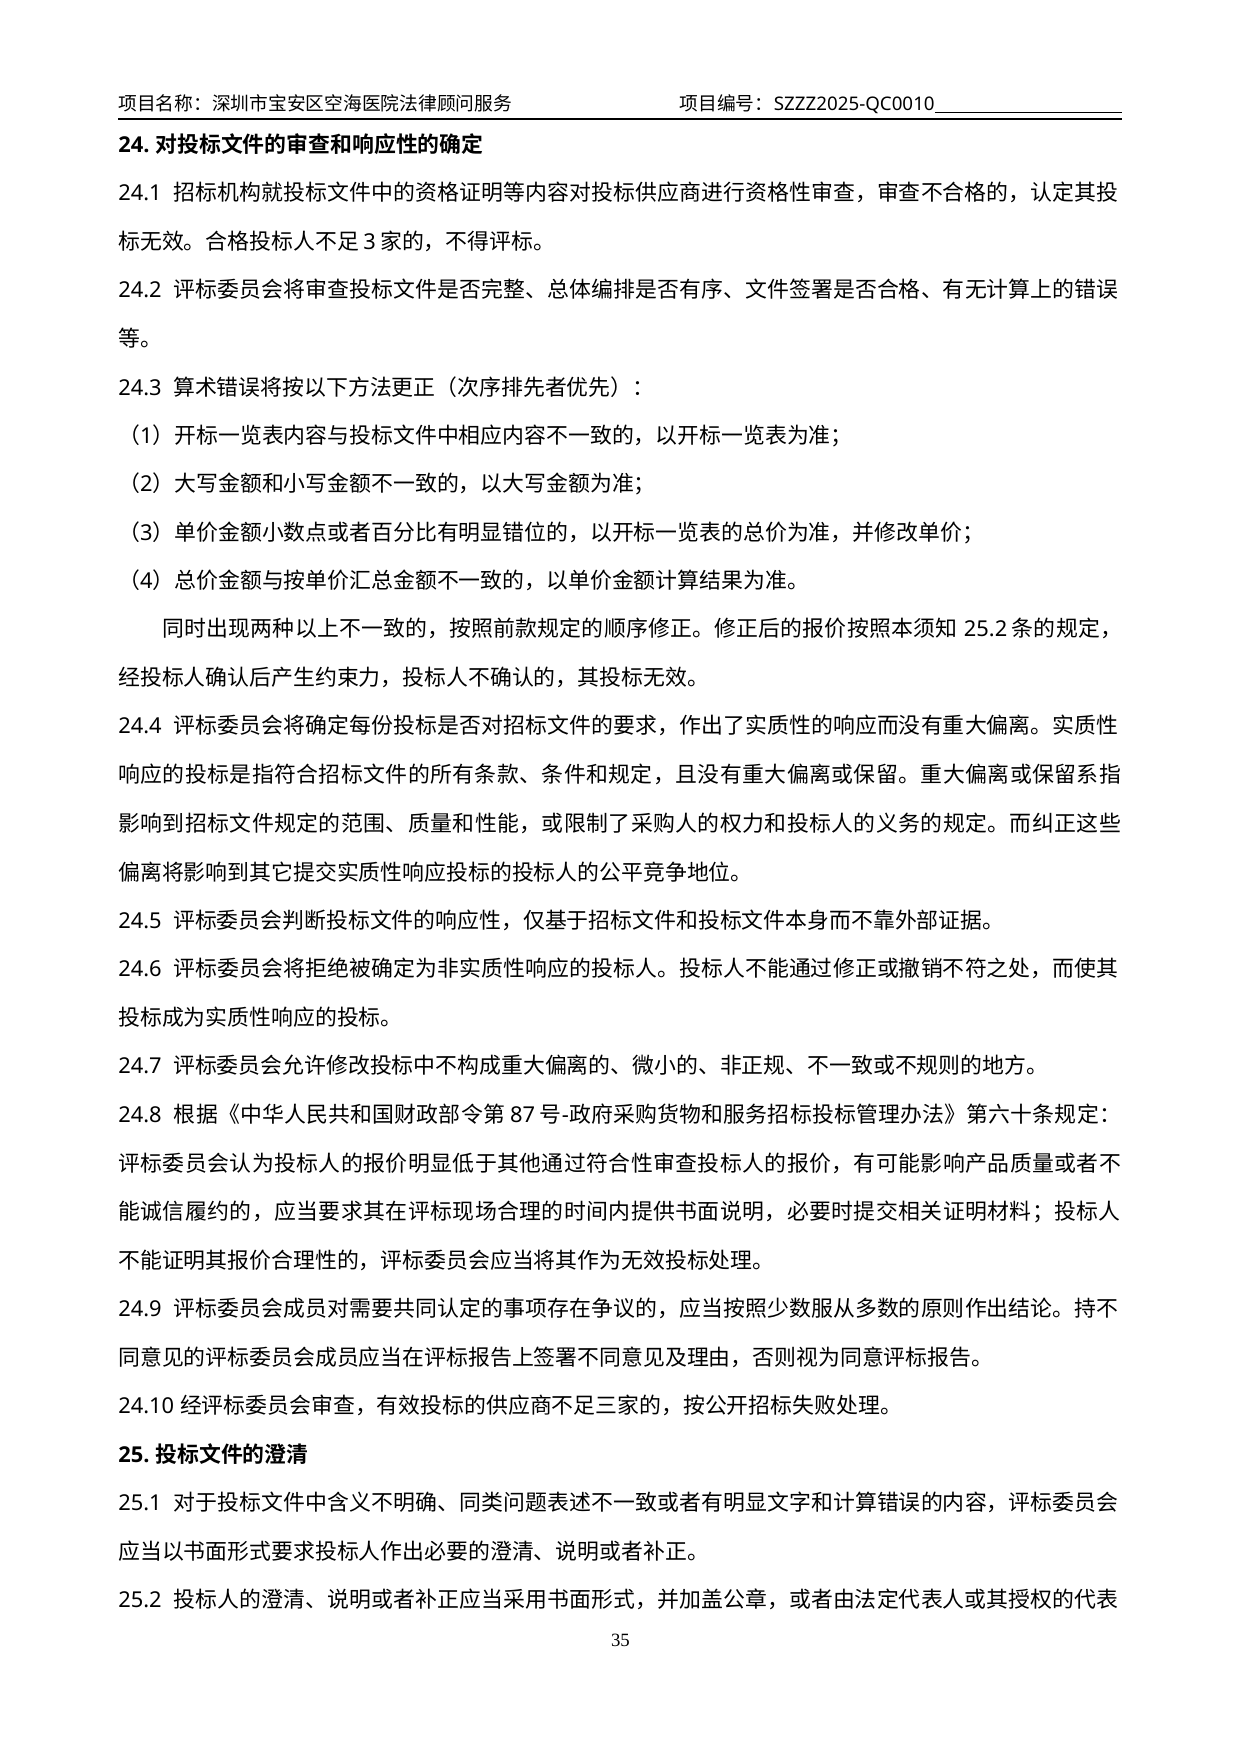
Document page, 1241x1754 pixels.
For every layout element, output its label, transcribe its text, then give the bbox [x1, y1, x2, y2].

text 24.5 评标委员会判断投标文件的响应性，仅基于招标文件和投标文件本身而不靠外部证据。 [118, 903, 1122, 935]
text （2）大写金额和小写金额不一致的，以大写金额为准； [118, 466, 1122, 498]
text （3）单价金额小数点或者百分比有明显错位的，以开标一览表的总价为准，并修改单价； [118, 514, 1122, 547]
text 24.2 评标委员会将审查投标文件是否完整、总体编排是否有序、文件签署是否合格、有无计算上的错误等。 [118, 272, 1122, 353]
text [118, 1582, 1122, 1614]
text 24.6 评标委员会将拒绝被确定为非实质性响应的投标人。投标人不能通过修正或撤销不符之处，而使其投标成为实质性响应的投标。 [118, 951, 1122, 1032]
text 24.4 评标委员会将确定每份投标是否对招标文件的要求，作出了实质性的响应而没有重大偏离。实质性响应的投标是指符合招标文件的所有条款、条件和规定，且没有重大偏离或保留。重大偏离或保留系指影响到招标文件规定的范围、质量和性能，或限制了采购人的权力和投标人的义务的规定。而纠正这些偏离将影响到其它提交实质性响应投标的投标人的公平竞争地位。 [118, 708, 1122, 887]
text （4）总价金额与按单价汇总金额不一致的，以单价金额计算结果为准。 [118, 563, 1122, 595]
text 同时出现两种以上不一致的，按照前款规定的顺序修正。修正后的报价按照本须知25.2条的规定，经投标人确认后产生约束力，投标人不确认的，其投标无效。 [118, 611, 1122, 692]
text 24.10 经评标委员会审查，有效投标的供应商不足三家的，按公开招标失败处理。 [118, 1388, 1122, 1421]
text 24. 对投标文件的审查和响应性的确定 [118, 127, 1122, 159]
text 25. 投标文件的澄清 [118, 1436, 1122, 1469]
text 24.3 算术错误将按以下方法更正（次序排先者优先）： [118, 369, 1122, 402]
text （1）开标一览表内容与投标文件中相应内容不一致的，以开标一览表为准； [118, 418, 1122, 450]
text 24.8 根据《中华人民共和国财政部令第87号-政府采购货物和服务招标投标管理办法》第六十条规定：评标委员会认为投标人的报价明显低于其他通过符合性审查投标人的报价，有可能影响产品质量或者不能诚信履约的，应当要求其在评标现场合理的时间内提供书面说明，必要时提交相关证明材料；投标人不能证明其报价合理性的，评标委员会应当将其作为无效投标处理。 [118, 1096, 1122, 1275]
text 24.9 评标委员会成员对需要共同认定的事项存在争议的，应当按照少数服从多数的原则作出结论。持不同意见的评标委员会成员应当在评标报告上签署不同意见及理由，否则视为同意评标报告。 [118, 1291, 1122, 1372]
text 25.1 对于投标文件中含义不明确、同类问题表述不一致或者有明显文字和计算错误的内容，评标委员会应当以书面形式要求投标人作出必要的澄清、说明或者补正。 [118, 1485, 1122, 1566]
text 24.1 招标机构就投标文件中的资格证明等内容对投标供应商进行资格性审查，审查不合格的，认定其投标无效。合格投标人不足3家的，不得评标。 [118, 175, 1122, 256]
text 24.7 评标委员会允许修改投标中不构成重大偏离的、微小的、非正规、不一致或不规则的地方。 [118, 1048, 1122, 1081]
